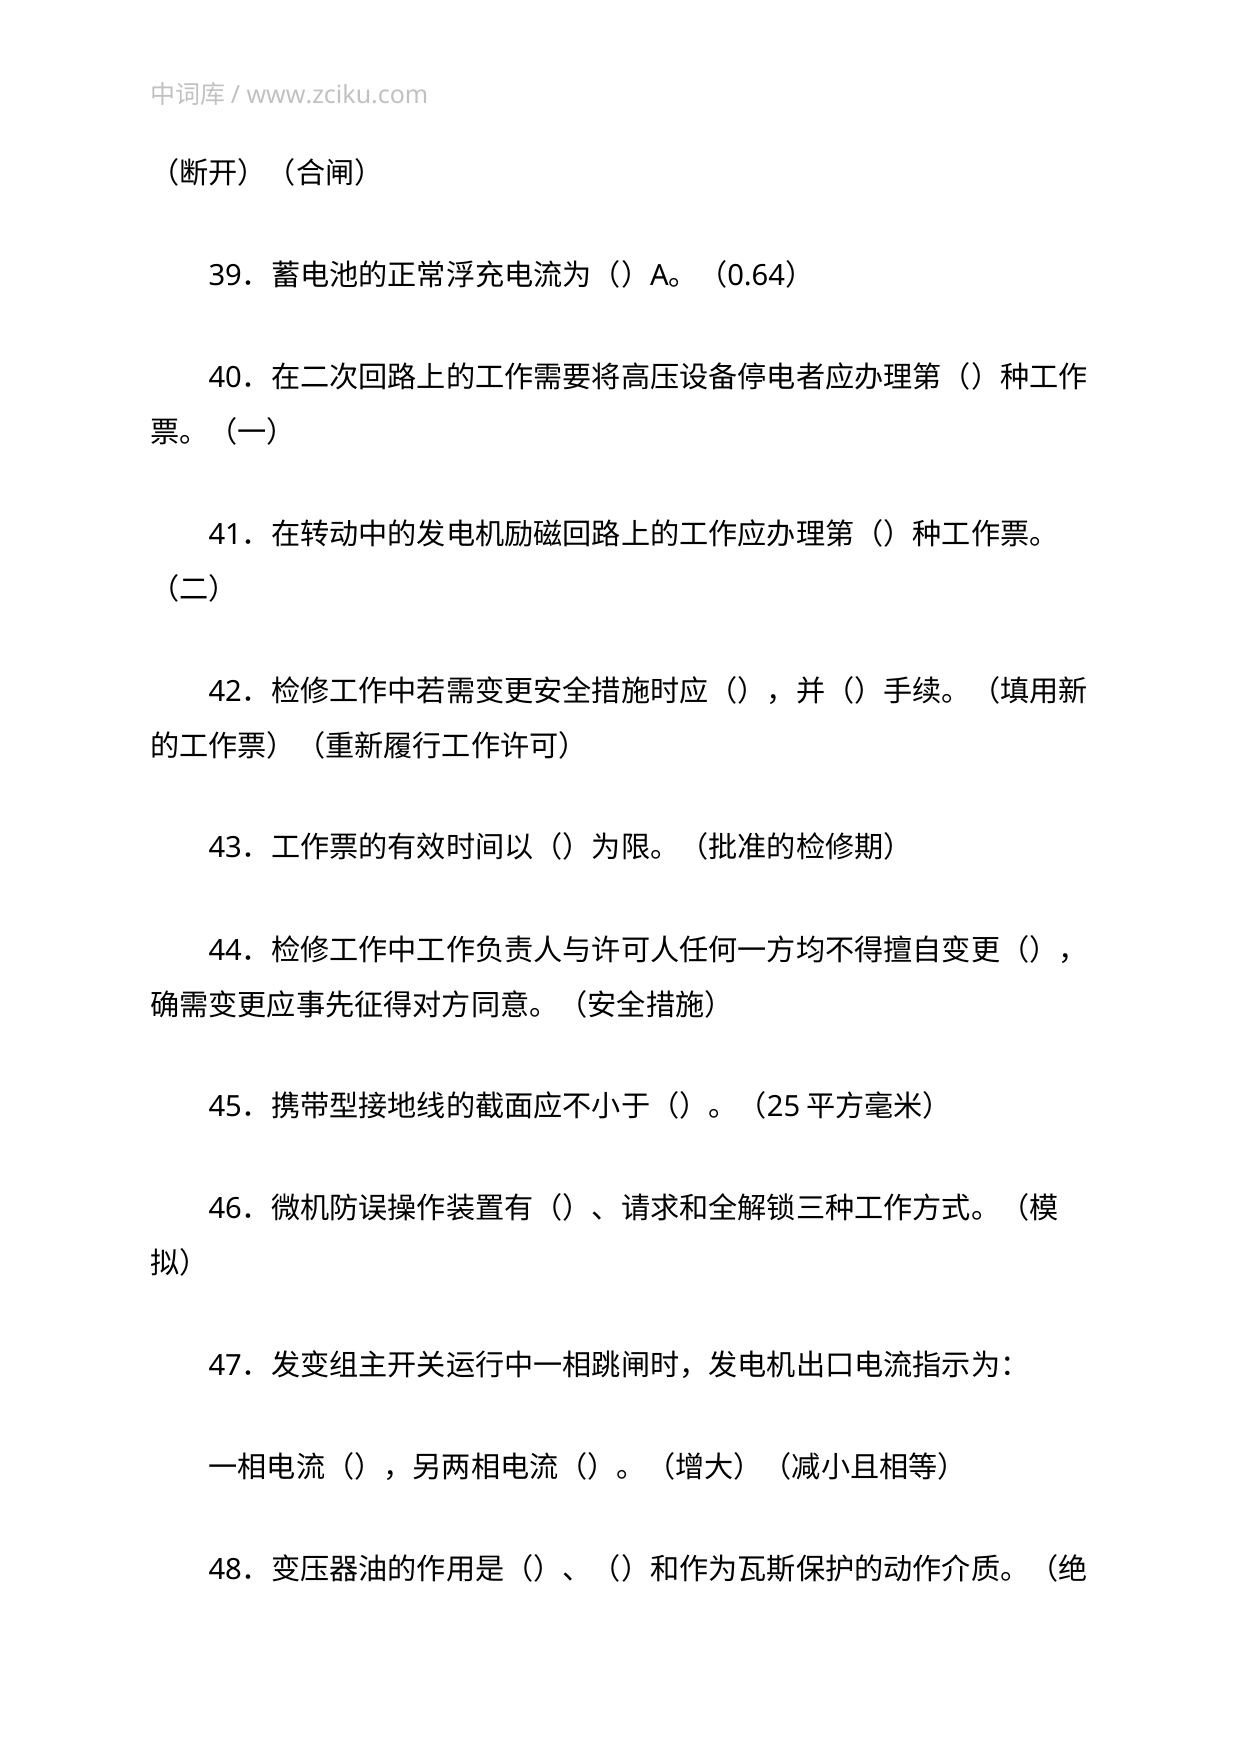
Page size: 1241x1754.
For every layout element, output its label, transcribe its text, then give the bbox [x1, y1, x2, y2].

text 41．在转动中的发电机励磁回路上的工作应办理第（）种工作票。（二） [150, 511, 1090, 608]
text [150, 1545, 1090, 1588]
text 44．检修工作中工作负责人与许可人任何一方均不得擅自变更（），确需变更应事先征得对方同意。（安全措施） [150, 926, 1090, 1023]
text 一相电流（），另两相电流（）。（增大）（减小且相等） [150, 1443, 1090, 1486]
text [150, 150, 1090, 192]
text 45．携带型接地线的截面应不小于（）。（25平方毫米） [150, 1083, 1090, 1125]
text 40．在二次回路上的工作需要将高压设备停电者应办理第（）种工作票。（一） [150, 354, 1090, 451]
text 42．检修工作中若需变更安全措施时应（），并（）手续。（填用新的工作票）（重新履行工作许可） [150, 667, 1090, 764]
text 47．发变组主开关运行中一相跳闸时，发电机出口电流指示为： [150, 1342, 1090, 1384]
text 39．蓄电池的正常浮充电流为（）A。（0.64） [150, 252, 1090, 294]
text 46．微机防误操作装置有（）、请求和全解锁三种工作方式。（模拟） [150, 1185, 1090, 1282]
text 43．工作票的有效时间以（）为限。（批准的检修期） [150, 824, 1090, 866]
